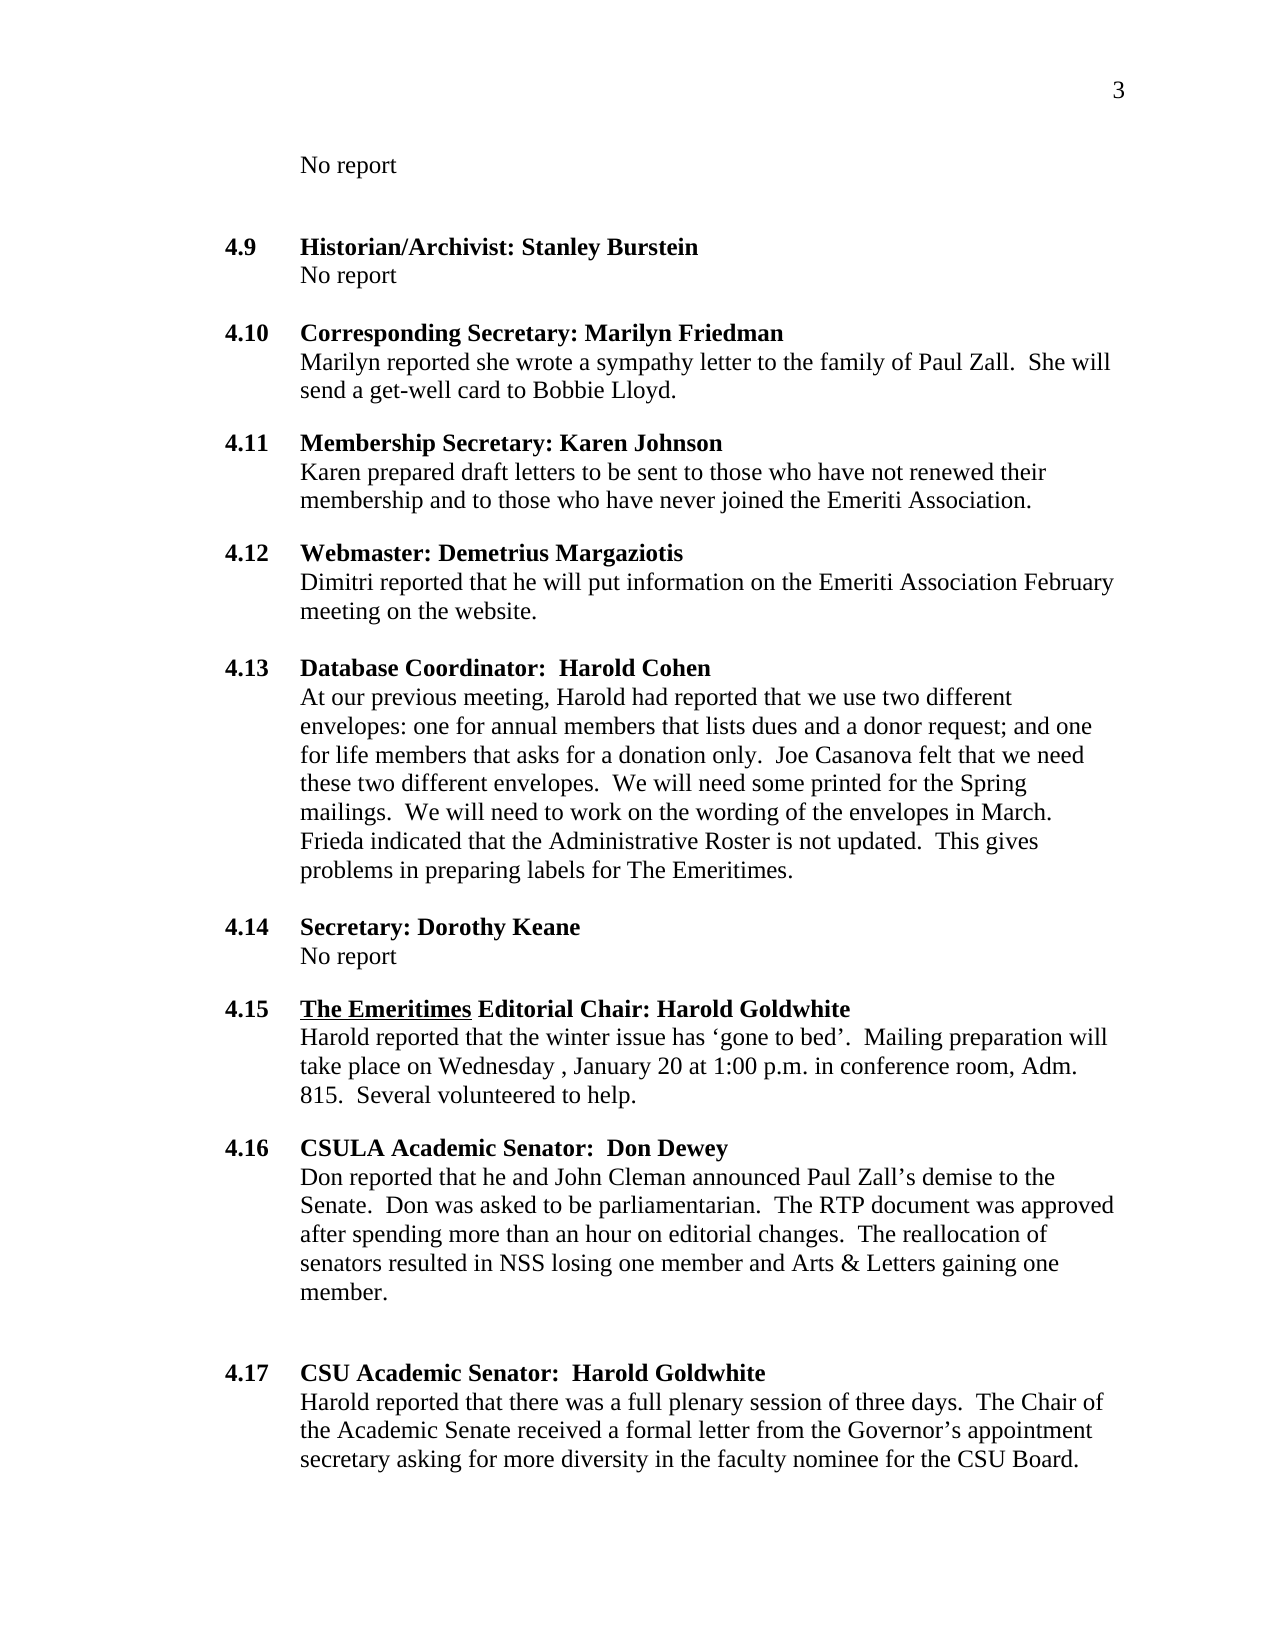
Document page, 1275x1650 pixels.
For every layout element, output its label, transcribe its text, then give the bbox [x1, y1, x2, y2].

list CSULA Academic Senator: Don Dewey [225, 1133, 1125, 1162]
text 4.15 The Emeritimes Editorial Chair: Harold Goldwhite Harold reported that the winter issue has ‘gone to bed’. Mailing preparation will take place on Wednesday , January 20 at 1:00 p.m. in conference room, Adm. 815. Several volunteered to help. [225, 994, 1125, 1133]
text No report [300, 260, 1125, 318]
text Marilyn reported she wrote a sympathy letter to the family of Paul Zall. She will send a get-well card to Bobbie Lloyd. [300, 347, 1125, 428]
text 4.11 Membership Secretary: Karen Johnson [225, 428, 1125, 457]
text 4.14 Secretary: Dorothy Keane [225, 912, 1125, 941]
text 4.17 CSU Academic Senator: Harold Goldwhite [150, 1358, 1125, 1387]
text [300, 1387, 1125, 1473]
text 4.13 Database Coordinator: Harold Cohen [225, 653, 1125, 682]
text At our previous meeting, Harold had reported that we use two different envelopes: one for annual members that lists dues and a donor request; and one for life members that asks for a donation only. Joe Casanova felt that we need these two different envelopes. We will need some printed for the Spring mailings. We will need to work on the wording of the envelopes in March. Frieda indicated that the Administrative Roster is not updated. This gives problems in preparing labels for The Emeritimes. [300, 682, 1125, 912]
text 4.10 Corresponding Secretary: Marilyn Friedman [150, 318, 1125, 347]
text No report [300, 150, 1125, 232]
text 4.9 Historian/Archivist: Stanley Burstein [150, 232, 1125, 260]
text Don reported that he and John Cleman announced Paul Zall’s demise to the Senate. Don was asked to be parliamentarian. The RTP document was approved after spending more than an hour on editorial changes. The reallocation of senators resulted in NSS losing one member and Arts & Letters gaining one member. [300, 1162, 1125, 1358]
text Karen prepared draft letters to be sent to those who have not renewed their membership and to those who have never joined the Emeriti Association. [300, 457, 1125, 538]
text 4.12 Webmaster: Demetrius Margaziotis [225, 538, 1125, 567]
text Dimitri reported that he will put information on the Emeriti Association February meeting on the website. [300, 567, 1125, 625]
text No report [300, 941, 1125, 994]
